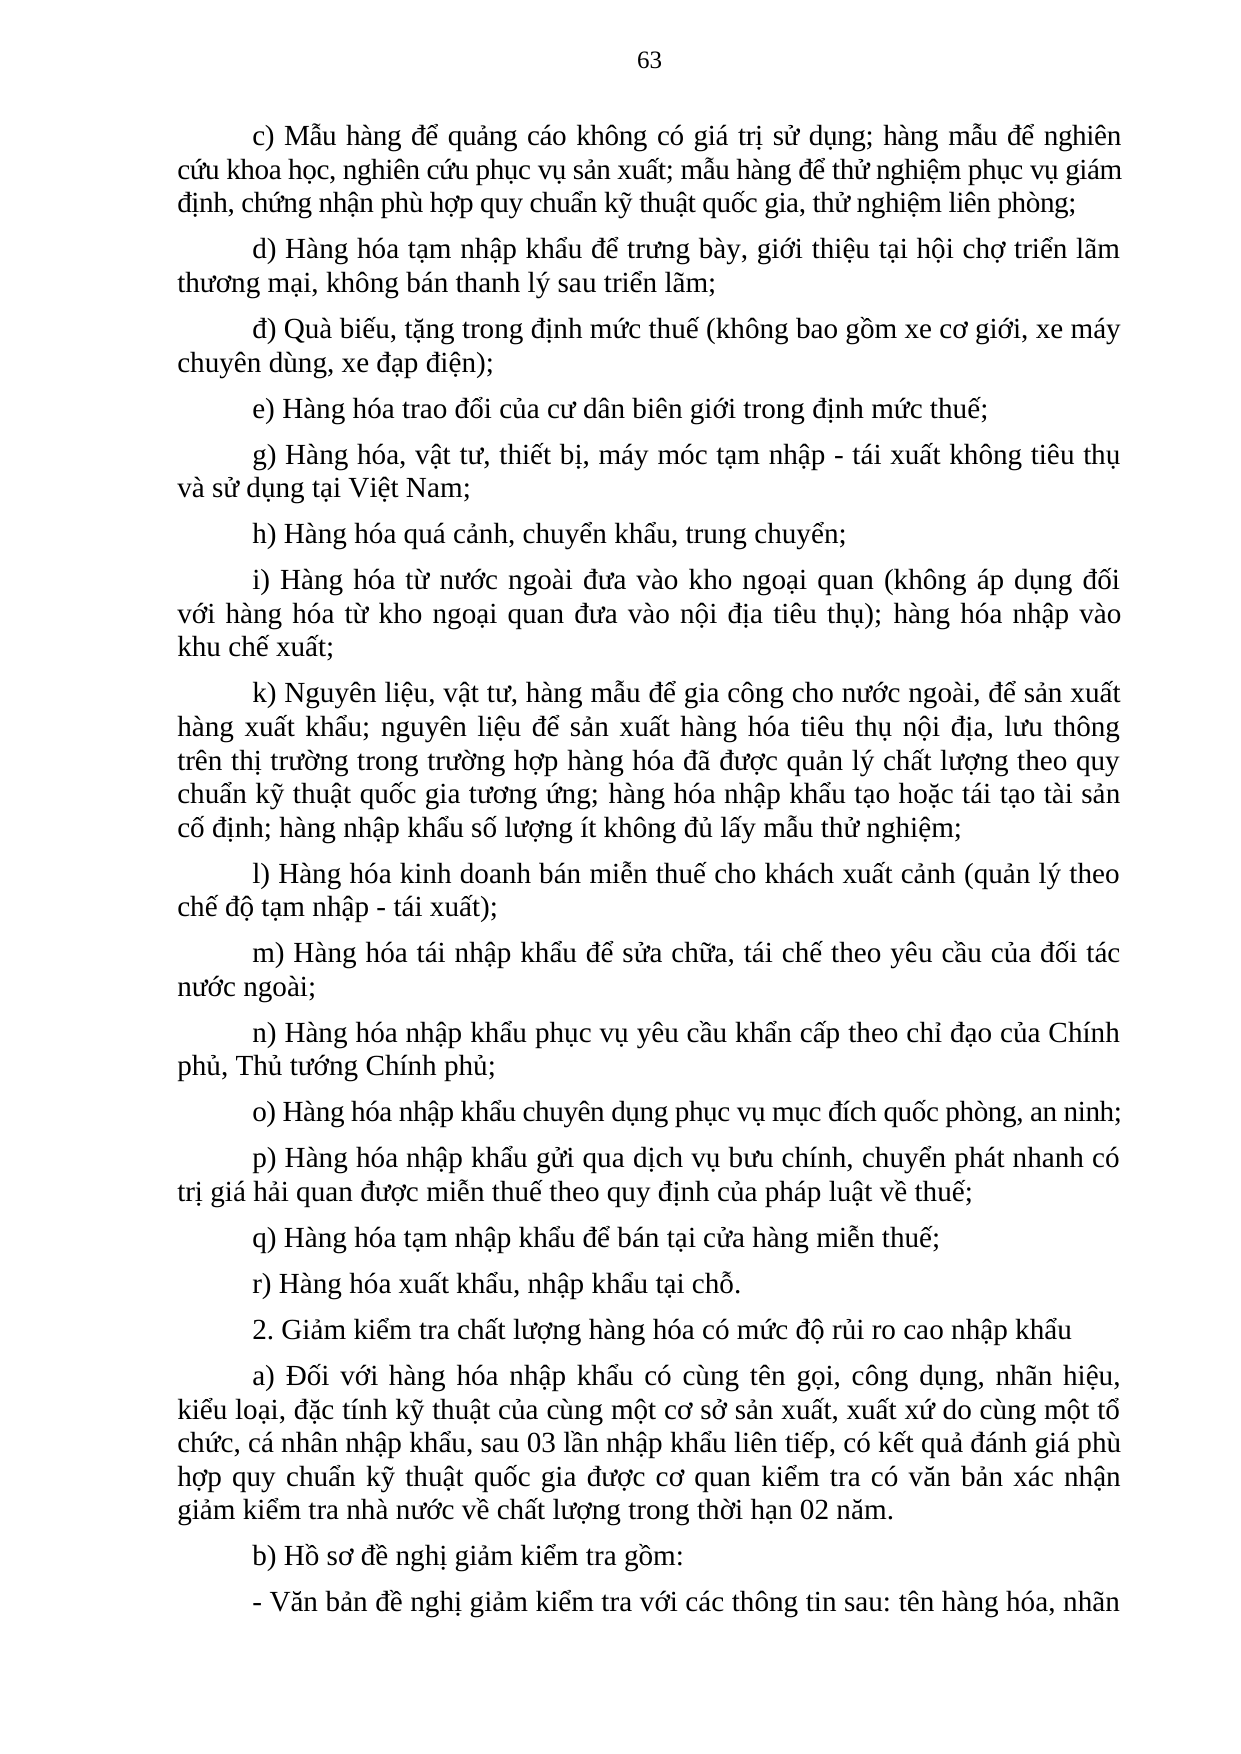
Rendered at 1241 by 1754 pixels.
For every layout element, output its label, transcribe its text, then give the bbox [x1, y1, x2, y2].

text n) Hàng hóa nhập khẩu phục vụ yêu cầu khẩn cấp theo chỉ đạo của Chính phủ, Thủ tướng Chính phủ; [177, 1015, 1122, 1082]
text h) Hàng hóa quá cảnh, chuyển khẩu, trung chuyển; [177, 516, 1122, 550]
text r) Hàng hóa xuất khẩu, nhập khẩu tại chỗ. [177, 1266, 1122, 1300]
text k) Nguyên liệu, vật tư, hàng mẫu để gia công cho nước ngoài, để sản xuất hàng xuất khẩu; nguyên liệu để sản xuất hàng hóa tiêu thụ nội địa, lưu thông trên thị trường trong trường hợp hàng hóa đã được quản lý chất lượng theo quy chuẩn kỹ thuật quốc gia tương ứng; hàng hóa nhập khẩu tạo hoặc tái tạo tài sản cố định; hàng nhập khẩu số lượng ít không đủ lấy mẫu thử nghiệm; [177, 676, 1122, 843]
text đ) Quà biếu, tặng trong định mức thuế (không bao gồm xe cơ giới, xe máy chuyên dùng, xe đạp điện); [177, 311, 1122, 378]
text l) Hàng hóa kinh doanh bán miễn thuế cho khách xuất cảnh (quản lý theo chế độ tạm nhập - tái xuất); [177, 856, 1122, 923]
text d) Hàng hóa tạm nhập khẩu để trưng bày, giới thiệu tại hội chợ triển lãm thương mại, không bán thanh lý sau triển lãm; [177, 232, 1122, 299]
text m) Hàng hóa tái nhập khẩu để sửa chữa, tái chế theo yêu cầu của đối tác nước ngoài; [177, 935, 1122, 1002]
text c) Mẫu hàng để quảng cáo không có giá trị sử dụng; hàng mẫu để nghiên cứu khoa học, nghiên cứu phục vụ sản xuất; mẫu hàng để thử nghiệm phục vụ giám định, chứng nhận phù hợp quy chuẩn kỹ thuật quốc gia, thử nghiệm liên phòng; [177, 118, 1122, 219]
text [177, 1584, 1122, 1618]
text a) Đối với hàng hóa nhập khẩu có cùng tên gọi, công dụng, nhãn hiệu, kiểu loại, đặc tính kỹ thuật của cùng một cơ sở sản xuất, xuất xứ do cùng một tổ chức, cá nhân nhập khẩu, sau 03 lần nhập khẩu liên tiếp, có kết quả đánh giá phù hợp quy chuẩn kỹ thuật quốc gia được cơ quan kiểm tra có văn bản xác nhận giảm kiểm tra nhà nước về chất lượng trong thời hạn 02 năm. [177, 1358, 1122, 1526]
text q) Hàng hóa tạm nhập khẩu để bán tại cửa hàng miễn thuế; [177, 1220, 1122, 1254]
text e) Hàng hóa trao đổi của cư dân biên giới trong định mức thuế; [177, 391, 1122, 424]
text o) Hàng hóa nhập khẩu chuyên dụng phục vụ mục đích quốc phòng, an ninh; [177, 1094, 1122, 1128]
text g) Hàng hóa, vật tư, thiết bị, máy móc tạm nhập - tái xuất không tiêu thụ và sử dụng tại Việt Nam; [177, 437, 1122, 504]
text i) Hàng hóa từ nước ngoài đưa vào kho ngoại quan (không áp dụng đối với hàng hóa từ kho ngoại quan đưa vào nội địa tiêu thụ); hàng hóa nhập vào khu chế xuất; [177, 562, 1122, 663]
text 2. Giảm kiểm tra chất lượng hàng hóa có mức độ rủi ro cao nhập khẩu [177, 1312, 1122, 1346]
text p) Hàng hóa nhập khẩu gửi qua dịch vụ bưu chính, chuyển phát nhanh có trị giá hải quan được miễn thuế theo quy định của pháp luật về thuế; [177, 1141, 1122, 1208]
text b) Hồ sơ đề nghị giảm kiểm tra gồm: [177, 1538, 1122, 1572]
